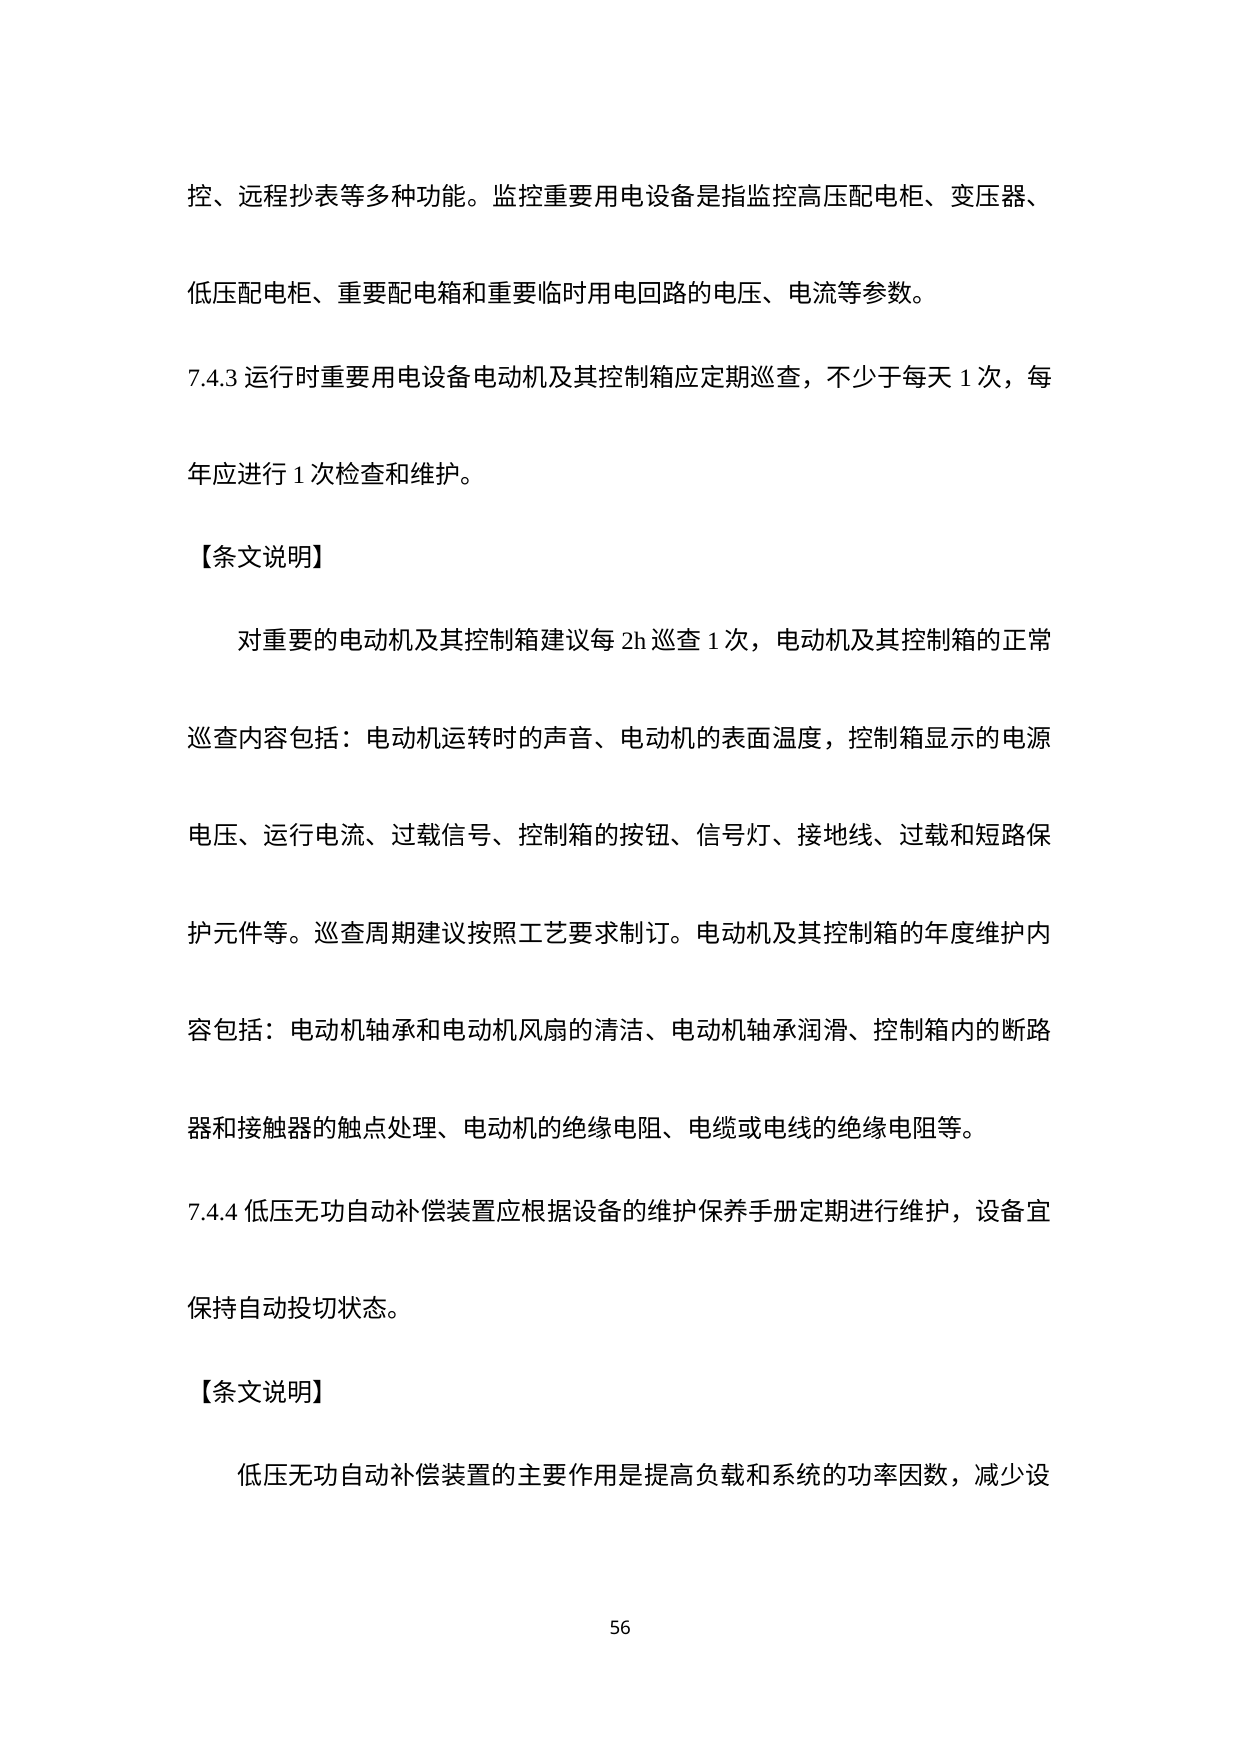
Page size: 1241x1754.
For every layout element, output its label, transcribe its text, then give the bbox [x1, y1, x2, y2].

subtitle 7.4.4 低压无功自动补偿装置应根据设备的维护保养手册定期进行维护，设备宜保持自动投切状态。 [187, 1177, 1053, 1339]
text 对重要的电动机及其控制箱建议每2h巡查1次，电动机及其控制箱的正常巡查内容包括：电动机运转时的声音、电动机的表面温度，控制箱显示的电源电压、运行电流、过载信号、控制箱的按钮、信号灯、接地线、过载和短路保护元件等。巡查周期建议按照工艺要求制订。电动机及其控制箱的年度维护内容包括：电动机轴承和电动机风扇的清洁、电动机轴承润滑、控制箱内的断路器和接触器的触点处理、电动机的绝缘电阻、电缆或电线的绝缘电阻等。 [187, 606, 1053, 1159]
text 【条文说明】 [187, 1358, 1053, 1423]
text 【条文说明】 [187, 523, 1053, 588]
subtitle 7.4.3 运行时重要用电设备电动机及其控制箱应定期巡查，不少于每天1次，每年应进行1次检查和维护。 [187, 343, 1053, 505]
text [187, 1441, 1053, 1506]
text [187, 162, 1053, 324]
